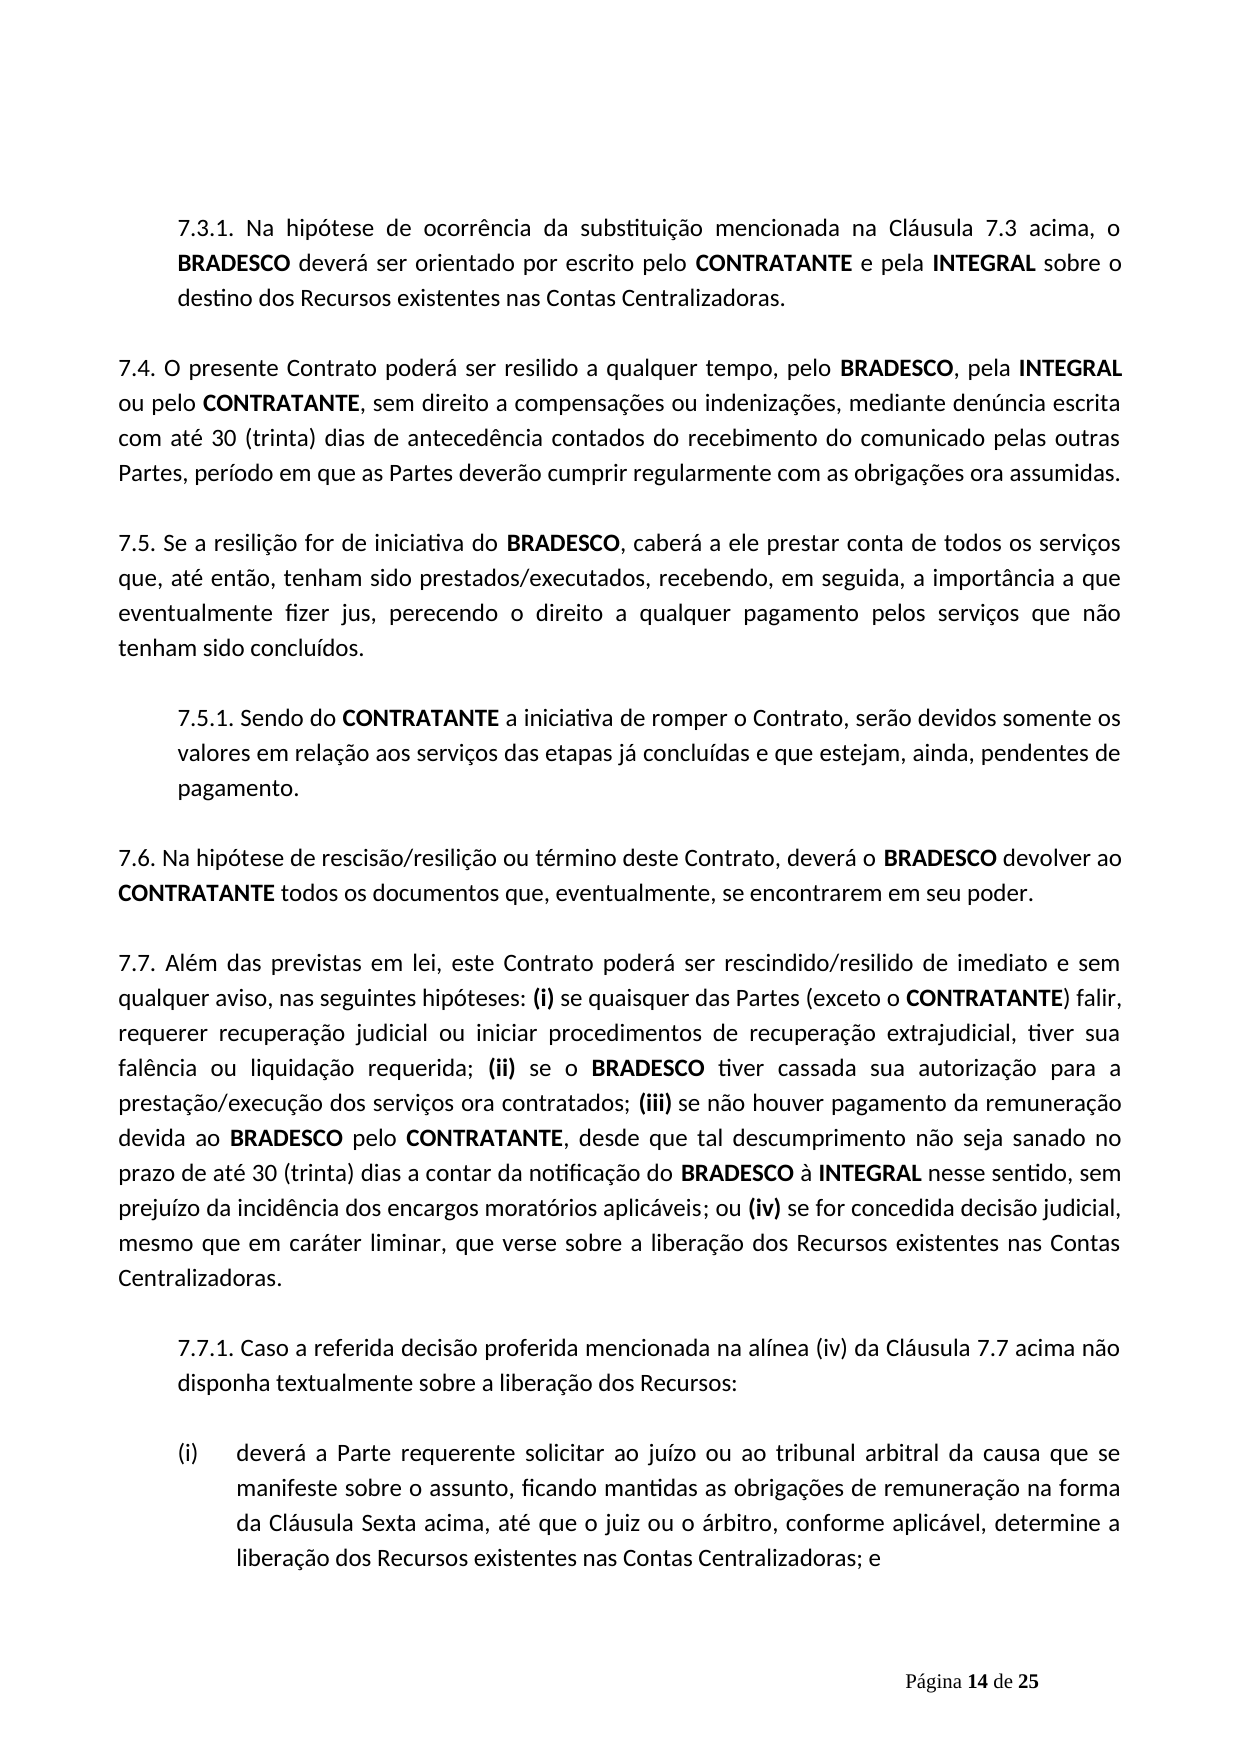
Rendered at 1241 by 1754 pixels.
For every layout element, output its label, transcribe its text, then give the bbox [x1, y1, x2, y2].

text 7.6. Na hipótese de rescisão/resilição ou término deste Contrato, deverá o BRADESCO devolver ao CONTRATANTE todos os documentos que, eventualmente, se encontrarem em seu poder. [118, 842, 1122, 908]
text 7.5.1. Sendo do CONTRATANTE a iniciativa de romper o Contrato, serão devidos somente os valores em relação aos serviços das etapas já concluídas e que estejam, ainda, pendentes de pagamento. [177, 702, 1122, 803]
text 7.3.1. Na hipótese de ocorrência da substituição mencionada na Cláusula 7.3 acima, o BRADESCO deverá ser orientado por escrito pelo CONTRATANTE e pela INTEGRAL sobre o destino dos Recursos existentes nas Contas Centralizadoras. [177, 212, 1122, 313]
text 7.7. Além das previstas em lei, este Contrato poderá ser rescindido/resilido de imediato e sem qualquer aviso, nas seguintes hipóteses: (i) se quaisquer das Partes (exceto o CONTRATANTE) falir, requerer recuperação judicial ou iniciar procedimentos de recuperação extrajudicial, tiver sua falência ou liquidação requerida; (ii) se o BRADESCO tiver cassada sua autorização para a prestação/execução dos serviços ora contratados; (iii) se não houver pagamento da remuneração devida ao BRADESCO pelo CONTRATANTE, desde que tal descumprimento não seja sanado no prazo de até 30 (trinta) dias a contar da notificação do BRADESCO à INTEGRAL nesse sentido, sem prejuízo da incidência dos encargos moratórios aplicáveis; ou (iv) se for concedida decisão judicial, mesmo que em caráter liminar, que verse sobre a liberação dos Recursos existentes nas Contas Centralizadoras. [118, 947, 1122, 1293]
text 7.4. O presente Contrato poderá ser resilido a qualquer tempo, pelo BRADESCO, pela INTEGRAL ou pelo CONTRATANTE, sem direito a compensações ou indenizações, mediante denúncia escrita com até 30 (trinta) dias de antecedência contados do recebimento do comunicado pelas outras Partes, período em que as Partes deverão cumprir regularmente com as obrigações ora assumidas. [118, 352, 1122, 488]
text 7.7.1. Caso a referida decisão proferida mencionada na alínea (iv) da Cláusula 7.7 acima não disponha textualmente sobre a liberação dos Recursos: [177, 1332, 1122, 1398]
text 7.5. Se a resilição for de iniciativa do BRADESCO, caberá a ele prestar conta de todos os serviços que, até então, tenham sido prestados/executados, recebendo, em seguida, a importância a que eventualmente fizer jus, perecendo o direito a qualquer pagamento pelos serviços que não tenham sido concluídos. [118, 527, 1122, 663]
list deverá a Parte requerente solicitar ao juízo ou ao tribunal arbitral da causa que se manifeste sobre o assunto, ficando mantidas as obrigações de remuneração na forma da Cláusula Sexta acima, até que o juiz ou o árbitro, conforme aplicável, determine a liberação dos Recursos existentes nas Contas Centralizadoras; e [177, 1437, 1122, 1573]
